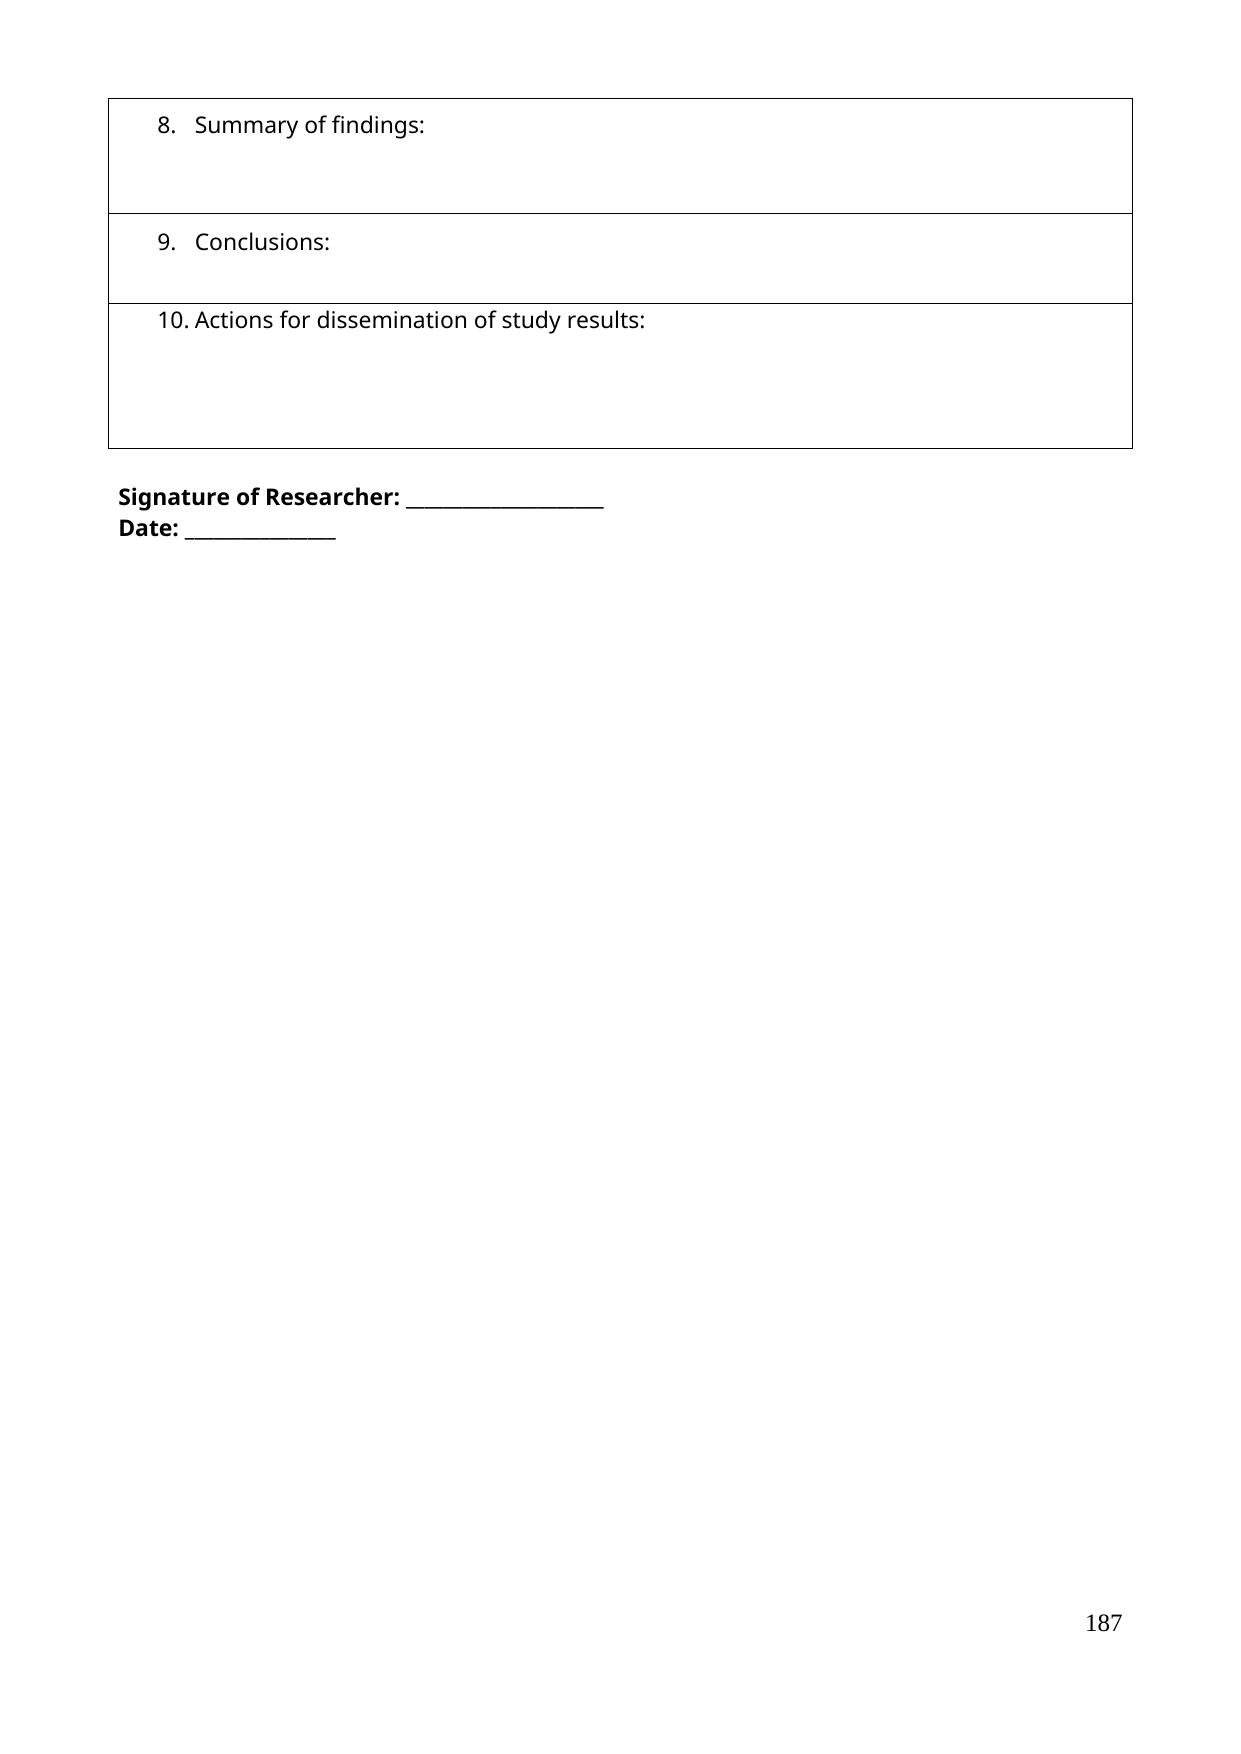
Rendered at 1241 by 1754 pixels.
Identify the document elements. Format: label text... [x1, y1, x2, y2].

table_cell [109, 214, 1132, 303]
text Signature of Researcher: _____________________ [118, 480, 1122, 512]
text Date: ________________ [118, 512, 1122, 543]
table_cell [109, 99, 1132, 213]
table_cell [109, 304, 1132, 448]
